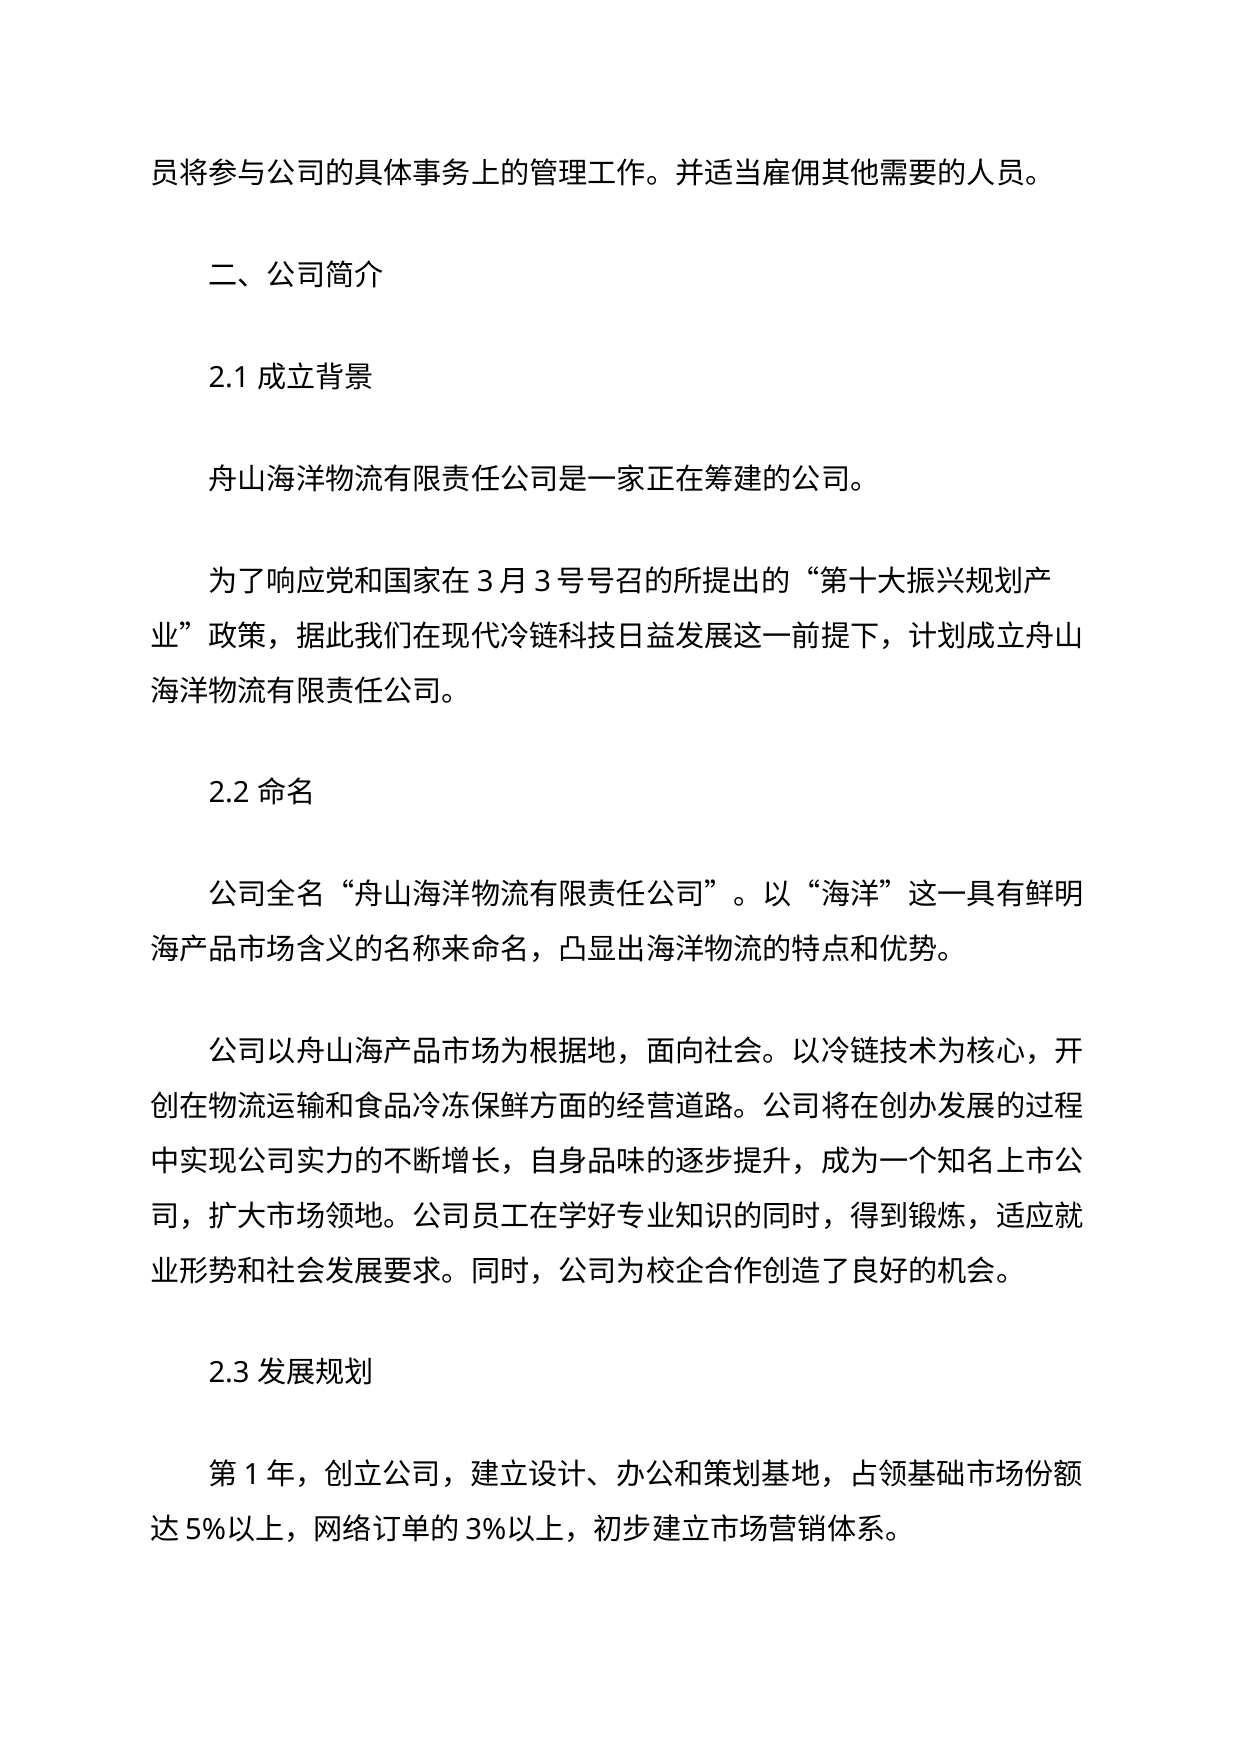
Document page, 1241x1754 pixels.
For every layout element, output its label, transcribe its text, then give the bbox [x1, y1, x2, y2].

text 第1年，创立公司，建立设计、办公和策划基地，占领基础市场份额达5%以上，网络订单的3%以上，初步建立市场营销体系。 [150, 1451, 1090, 1548]
text 舟山海洋物流有限责任公司是一家正在筹建的公司。 [150, 456, 1090, 498]
text 公司以舟山海产品市场为根据地，面向社会。以冷链技术为核心，开创在物流运输和食品冷冻保鲜方面的经营道路。公司将在创办发展的过程中实现公司实力的不断增长，自身品味的逐步提升，成为一个知名上市公司，扩大市场领地。公司员工在学好专业知识的同时，得到锻炼，适应就业形势和社会发展要求。同时，公司为校企合作创造了良好的机会。 [150, 1028, 1090, 1289]
text 2.1 成立背景 [150, 353, 1090, 396]
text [150, 150, 1090, 192]
text 为了响应党和国家在3月3号号召的所提出的“第十大振兴规划产业”政策，据此我们在现代冷链科技日益发展这一前提下，计划成立舟山海洋物流有限责任公司。 [150, 557, 1090, 709]
text 2.2 命名 [150, 769, 1090, 811]
text 2.3 发展规划 [150, 1349, 1090, 1391]
text 公司全名“舟山海洋物流有限责任公司”。以“海洋”这一具有鲜明海产品市场含义的名称来命名，凸显出海洋物流的特点和优势。 [150, 871, 1090, 968]
text 二、公司简介 [150, 252, 1090, 294]
